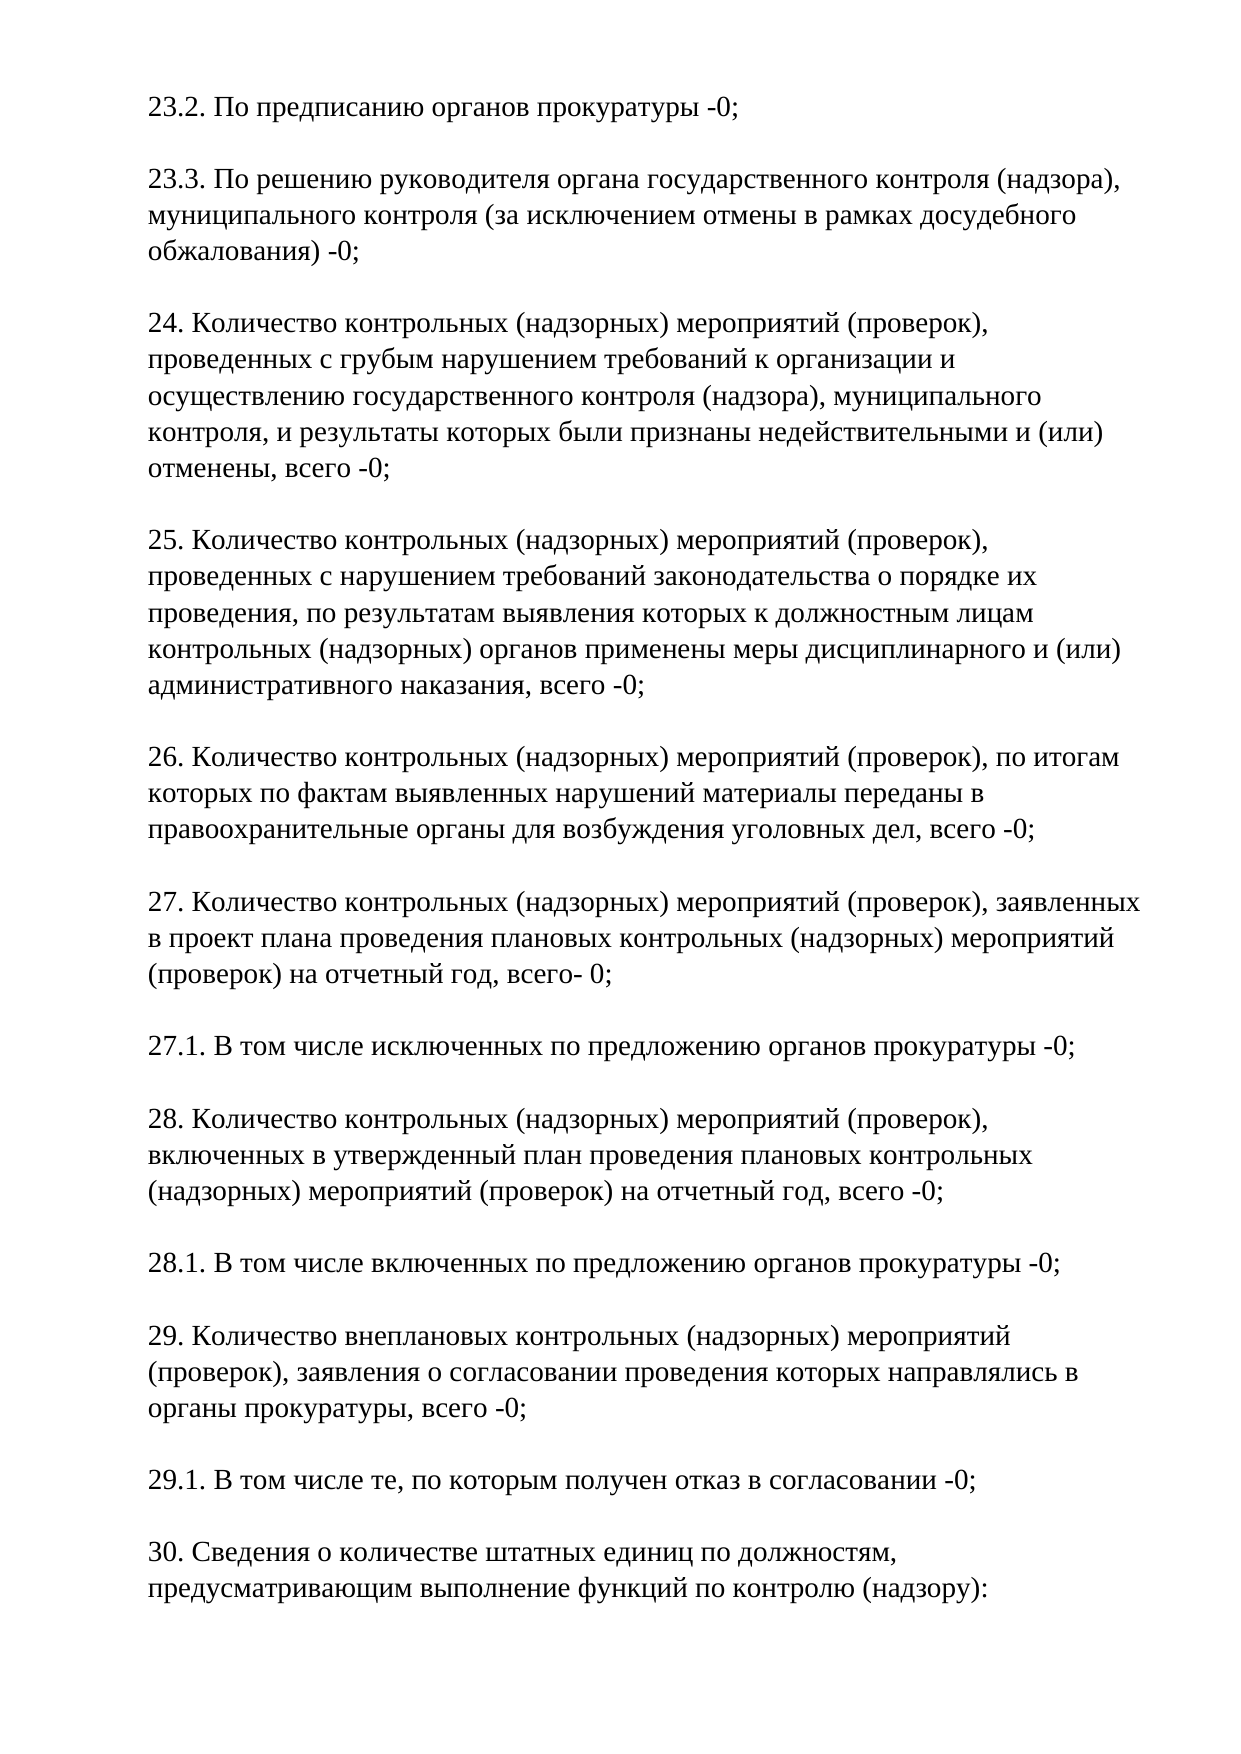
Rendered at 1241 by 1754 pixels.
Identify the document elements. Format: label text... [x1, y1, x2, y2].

text 27.1. В том числе исключенных по предложению органов прокуратуры -0; [148, 1028, 1152, 1062]
text 24. Количество контрольных (надзорных) мероприятий (проверок), проведенных с грубым нарушением требований к организации и осуществлению государственного контроля (надзора), муниципального контроля, и результаты которых были признаны недействительными и (или) отменены, всего -0; [148, 306, 1152, 484]
text 29. Количество внеплановых контрольных (надзорных) мероприятий (проверок), заявления о согласовании проведения которых направлялись в органы прокуратуры, всего -0; [148, 1318, 1152, 1423]
text 23.2. По предписанию органов прокуратуры -0; [148, 89, 1152, 122]
text 28. Количество контрольных (надзорных) мероприятий (проверок), включенных в утвержденный план проведения плановых контрольных (надзорных) мероприятий (проверок) на отчетный год, всего -0; [148, 1101, 1152, 1207]
text 25. Количество контрольных (надзорных) мероприятий (проверок), проведенных с нарушением требований законодательства о порядке их проведения, по результатам выявления которых к должностным лицам контрольных (надзорных) органов применены меры дисциплинарного и (или) административного наказания, всего -0; [148, 522, 1152, 701]
text 29.1. В том числе те, по которым получен отказ в согласовании -0; [148, 1462, 1152, 1496]
text 30. Сведения о количестве штатных единиц по должностям, предусматривающим выполнение функций по контролю (надзору): [148, 1534, 1152, 1604]
text 28.1. В том числе включенных по предложению органов прокуратуры -0; [148, 1245, 1152, 1279]
text 23.3. По решению руководителя органа государственного контроля (надзора), муниципального контроля (за исключением отмены в рамках досудебного обжалования) -0; [148, 161, 1152, 267]
text 27. Количество контрольных (надзорных) мероприятий (проверок), заявленных в проект плана проведения плановых контрольных (надзорных) мероприятий (проверок) на отчетный год, всего- 0; [148, 884, 1152, 990]
text 26. Количество контрольных (надзорных) мероприятий (проверок), по итогам которых по фактам выявленных нарушений материалы переданы в правоохранительные органы для возбуждения уголовных дел, всего -0; [148, 739, 1152, 845]
